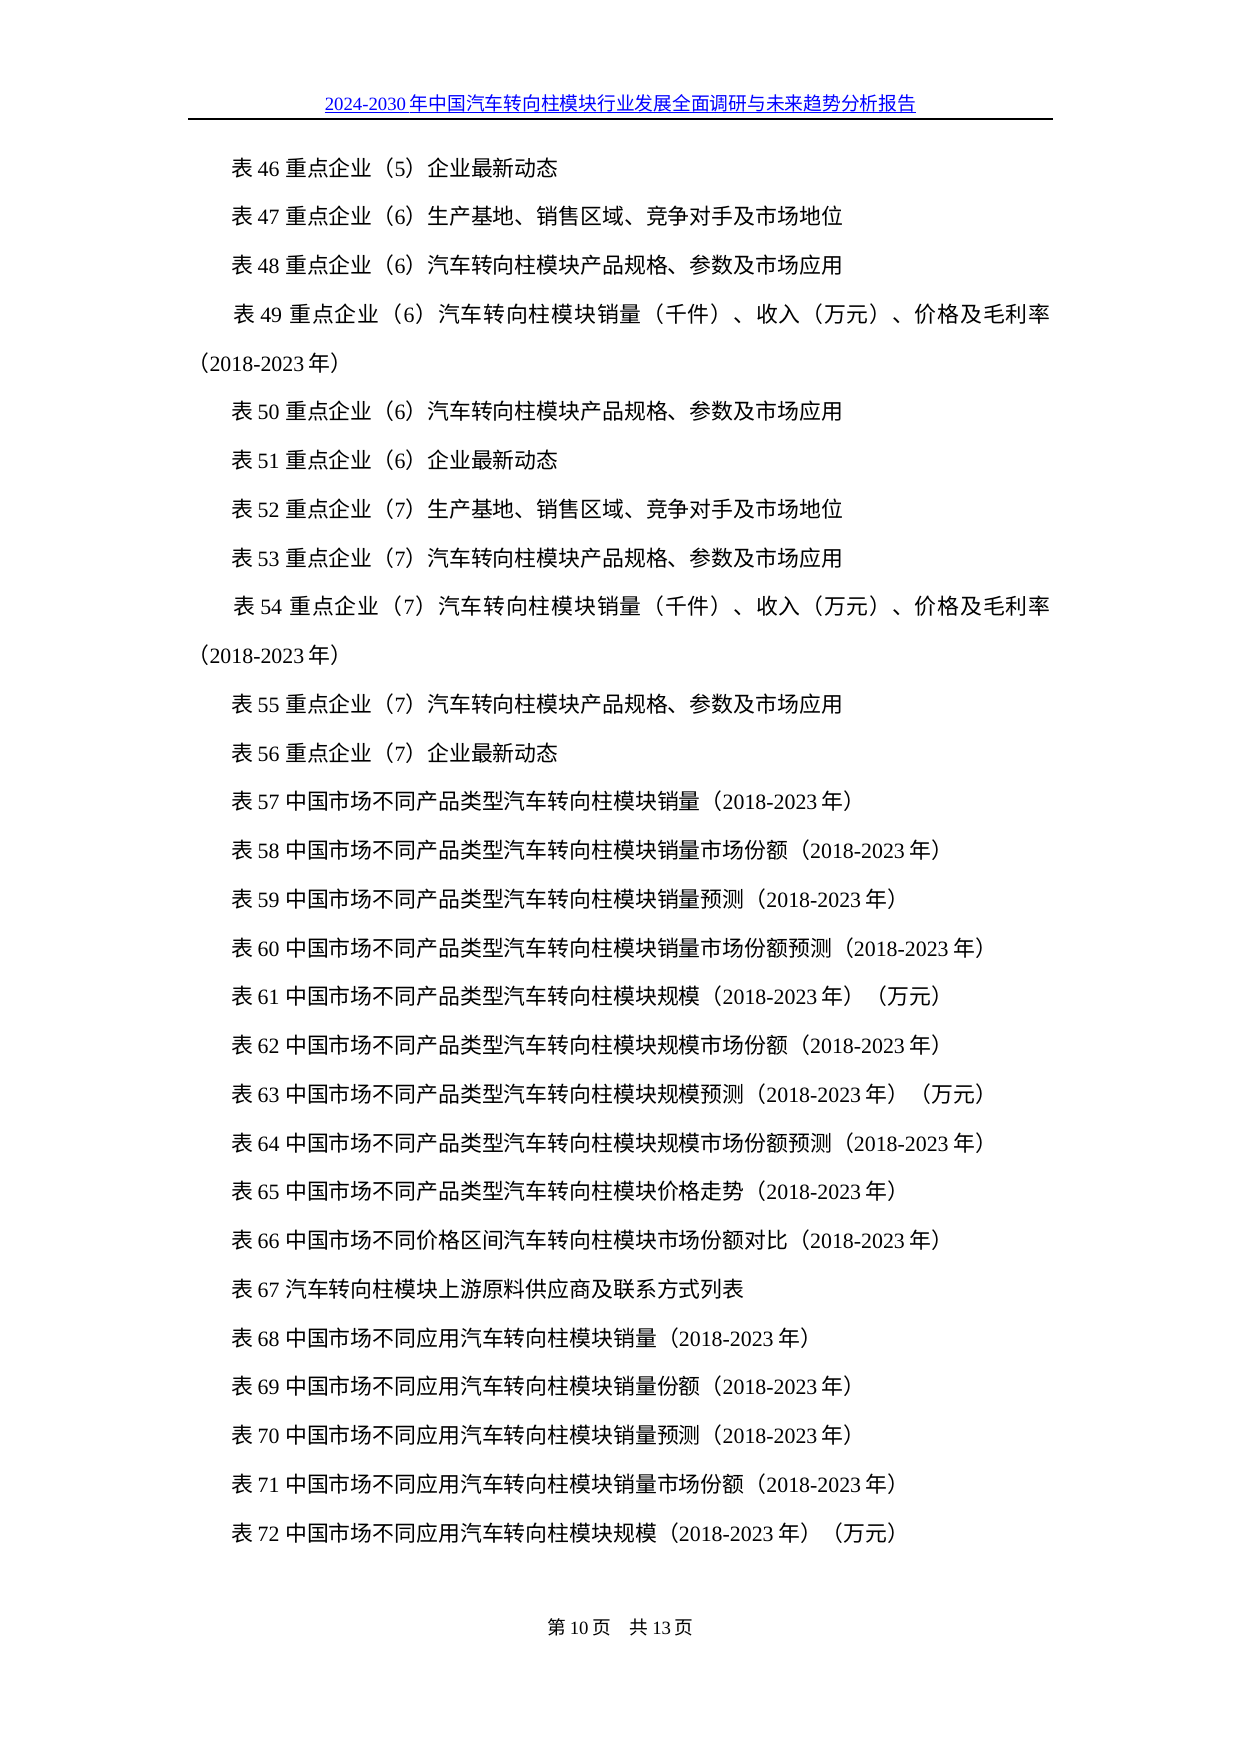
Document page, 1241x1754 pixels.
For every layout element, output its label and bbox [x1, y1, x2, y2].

text [187, 150, 1053, 1548]
